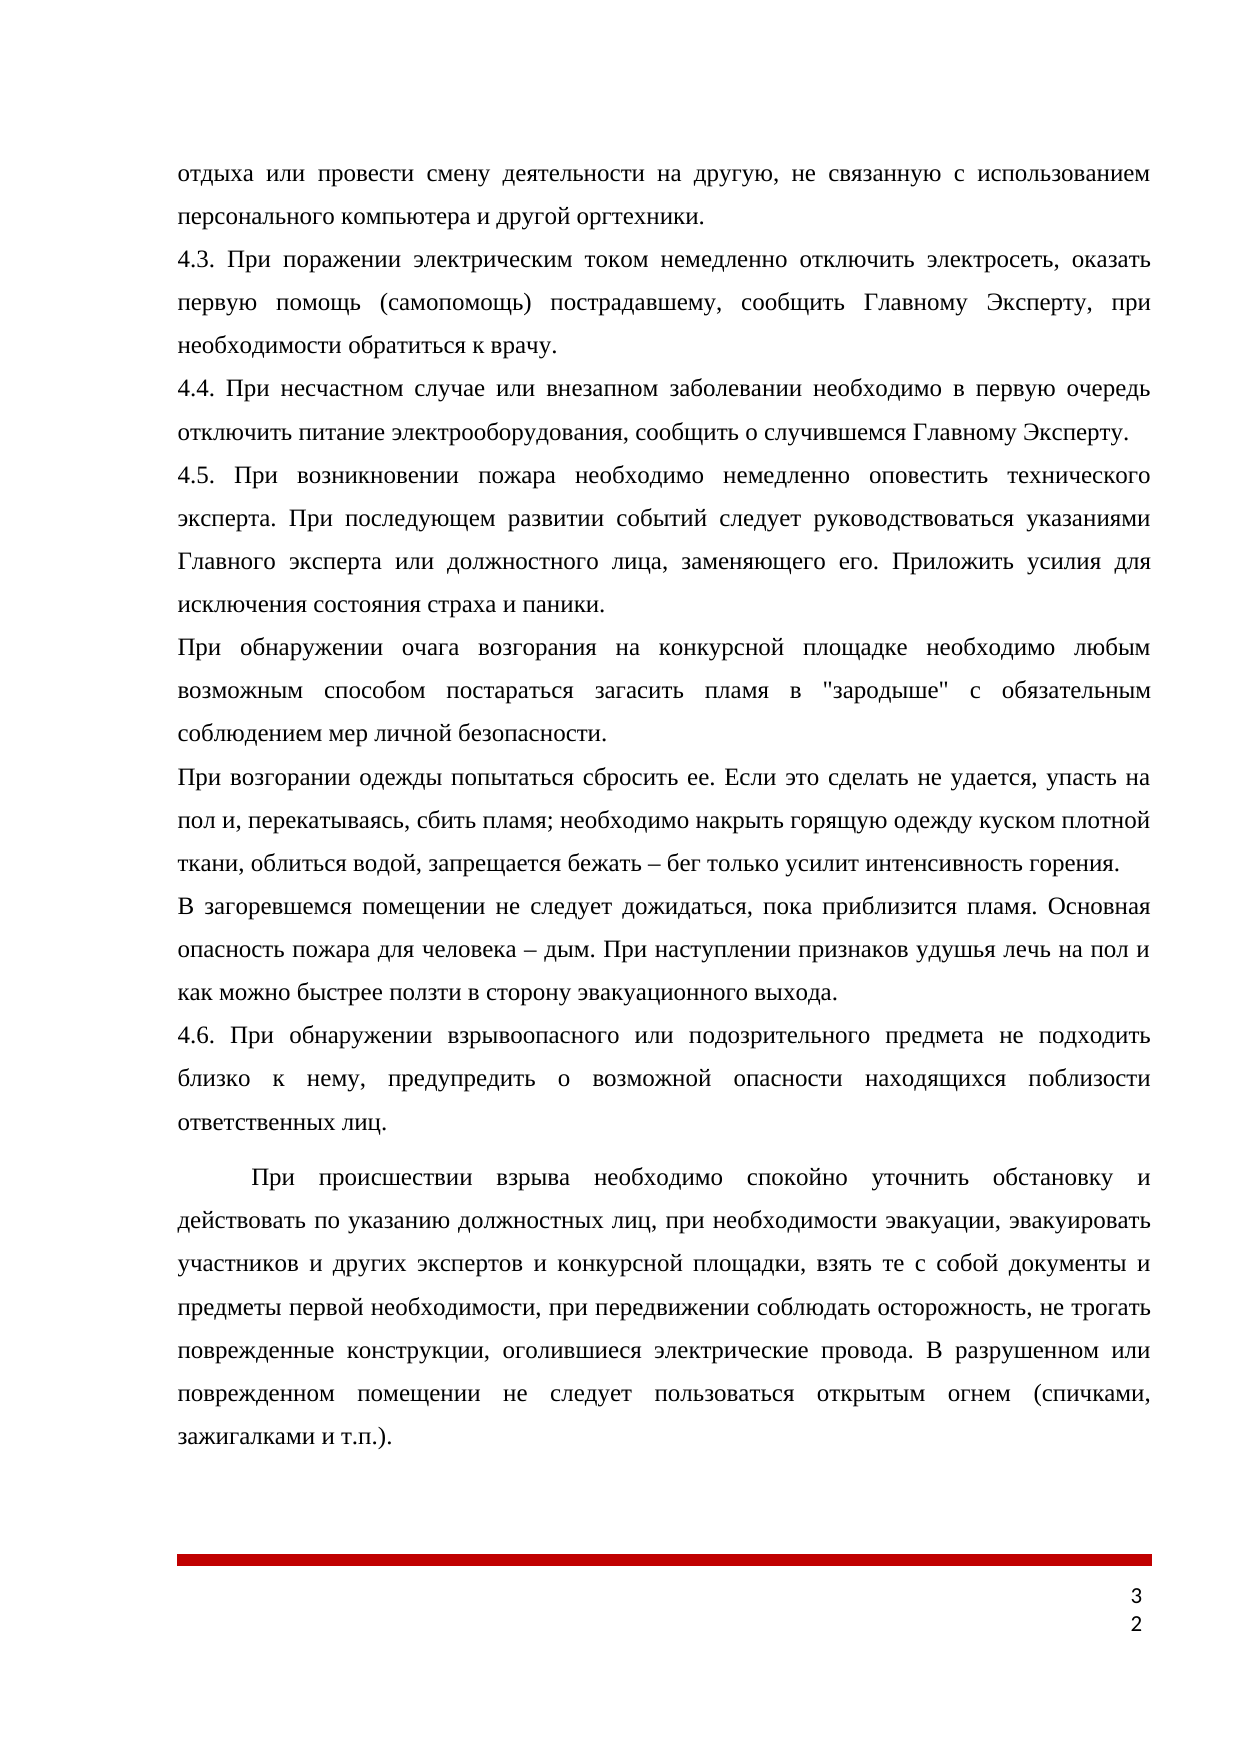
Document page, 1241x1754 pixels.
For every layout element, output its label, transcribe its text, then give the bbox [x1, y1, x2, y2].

text 4.5. При возникновении пожара необходимо немедленно оповестить технического эксперта. При последующем развитии событий следует руководствоваться указаниями Главного эксперта или должностного лица, заменяющего его. Приложить усилия для исключения состояния страха и паники. [177, 460, 1152, 618]
text При обнаружении очага возгорания на конкурсной площадке необходимо любым возможным способом постараться загасить пламя в "зародыше" с обязательным соблюдением мер личной безопасности. [177, 632, 1152, 747]
text В загоревшемся помещении не следует дожидаться, пока приблизится пламя. Основная опасность пожара для человека – дым. При наступлении признаков удушья лечь на пол и как можно быстрее ползти в сторону эвакуационного выхода. [177, 891, 1152, 1006]
text При возгорании одежды попытаться сбросить ее. Если это сделать не удается, упасть на пол и, перекатываясь, сбить пламя; необходимо накрыть горящую одежду куском плотной ткани, облиться водой, запрещается бежать – бег только усилит интенсивность горения. [177, 762, 1152, 877]
text 4.6. При обнаружении взрывоопасного или подозрительного предмета не подходить близко к нему, предупредить о возможной опасности находящихся поблизости ответственных лиц. [177, 1020, 1152, 1135]
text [177, 158, 1152, 230]
text 4.4. При несчастном случае или внезапном заболевании необходимо в первую очередь отключить питание электрооборудования, сообщить о случившемся Главному Эксперту. [177, 373, 1152, 445]
text При происшествии взрыва необходимо спокойно уточнить обстановку и действовать по указанию должностных лиц, при необходимости эвакуации, эвакуировать участников и других экспертов и конкурсной площадки, взять те с собой документы и предметы первой необходимости, при передвижении соблюдать осторожность, не трогать поврежденные конструкции, оголившиеся электрические провода. В разрушенном или поврежденном помещении не следует пользоваться открытым огнем (спичками, зажигалками и т.п.). [177, 1162, 1152, 1450]
text 4.3. При поражении электрическим током немедленно отключить электросеть, оказать первую помощь (самопомощь) пострадавшему, сообщить Главному Эксперту, при необходимости обратиться к врачу. [177, 244, 1152, 359]
